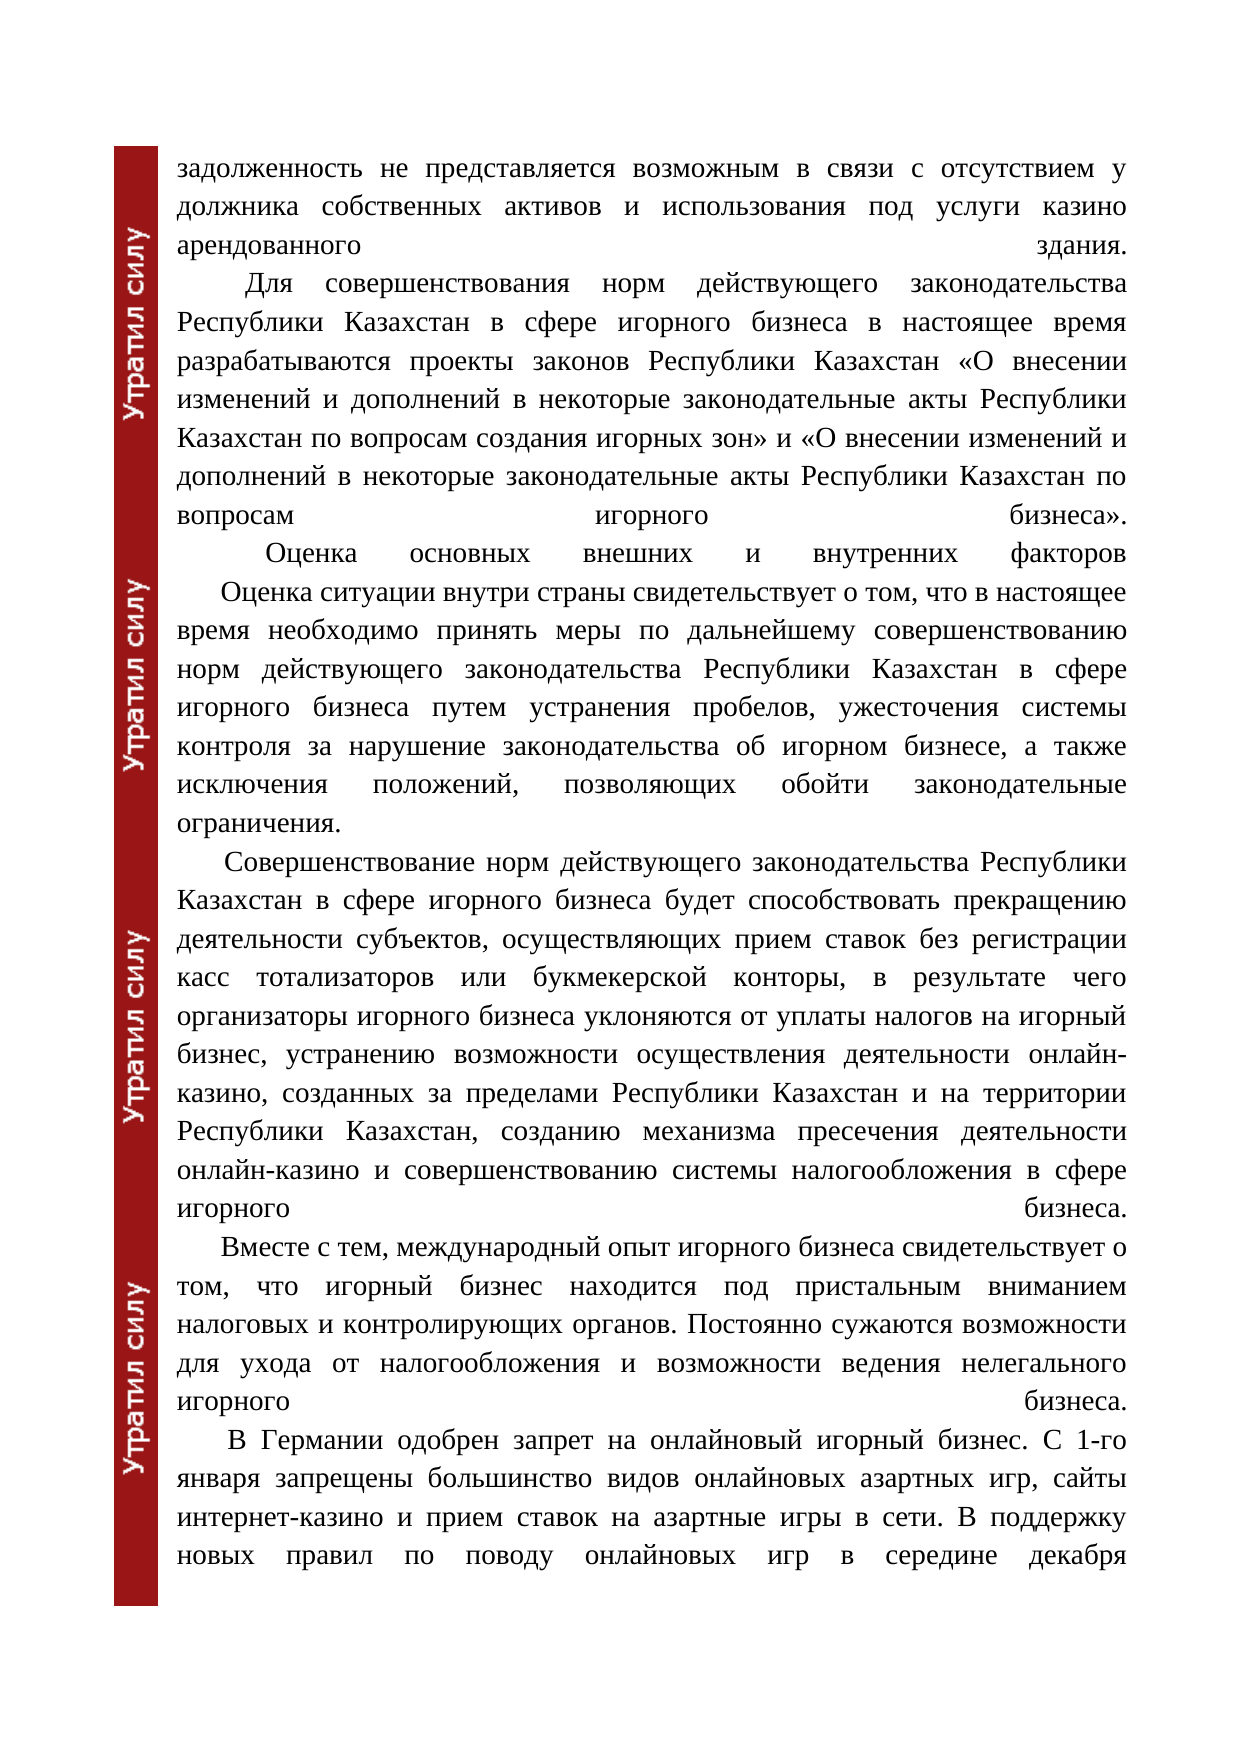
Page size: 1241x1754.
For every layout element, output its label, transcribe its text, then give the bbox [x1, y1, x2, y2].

picture [114, 146, 158, 150]
picture [114, 1571, 158, 1606]
